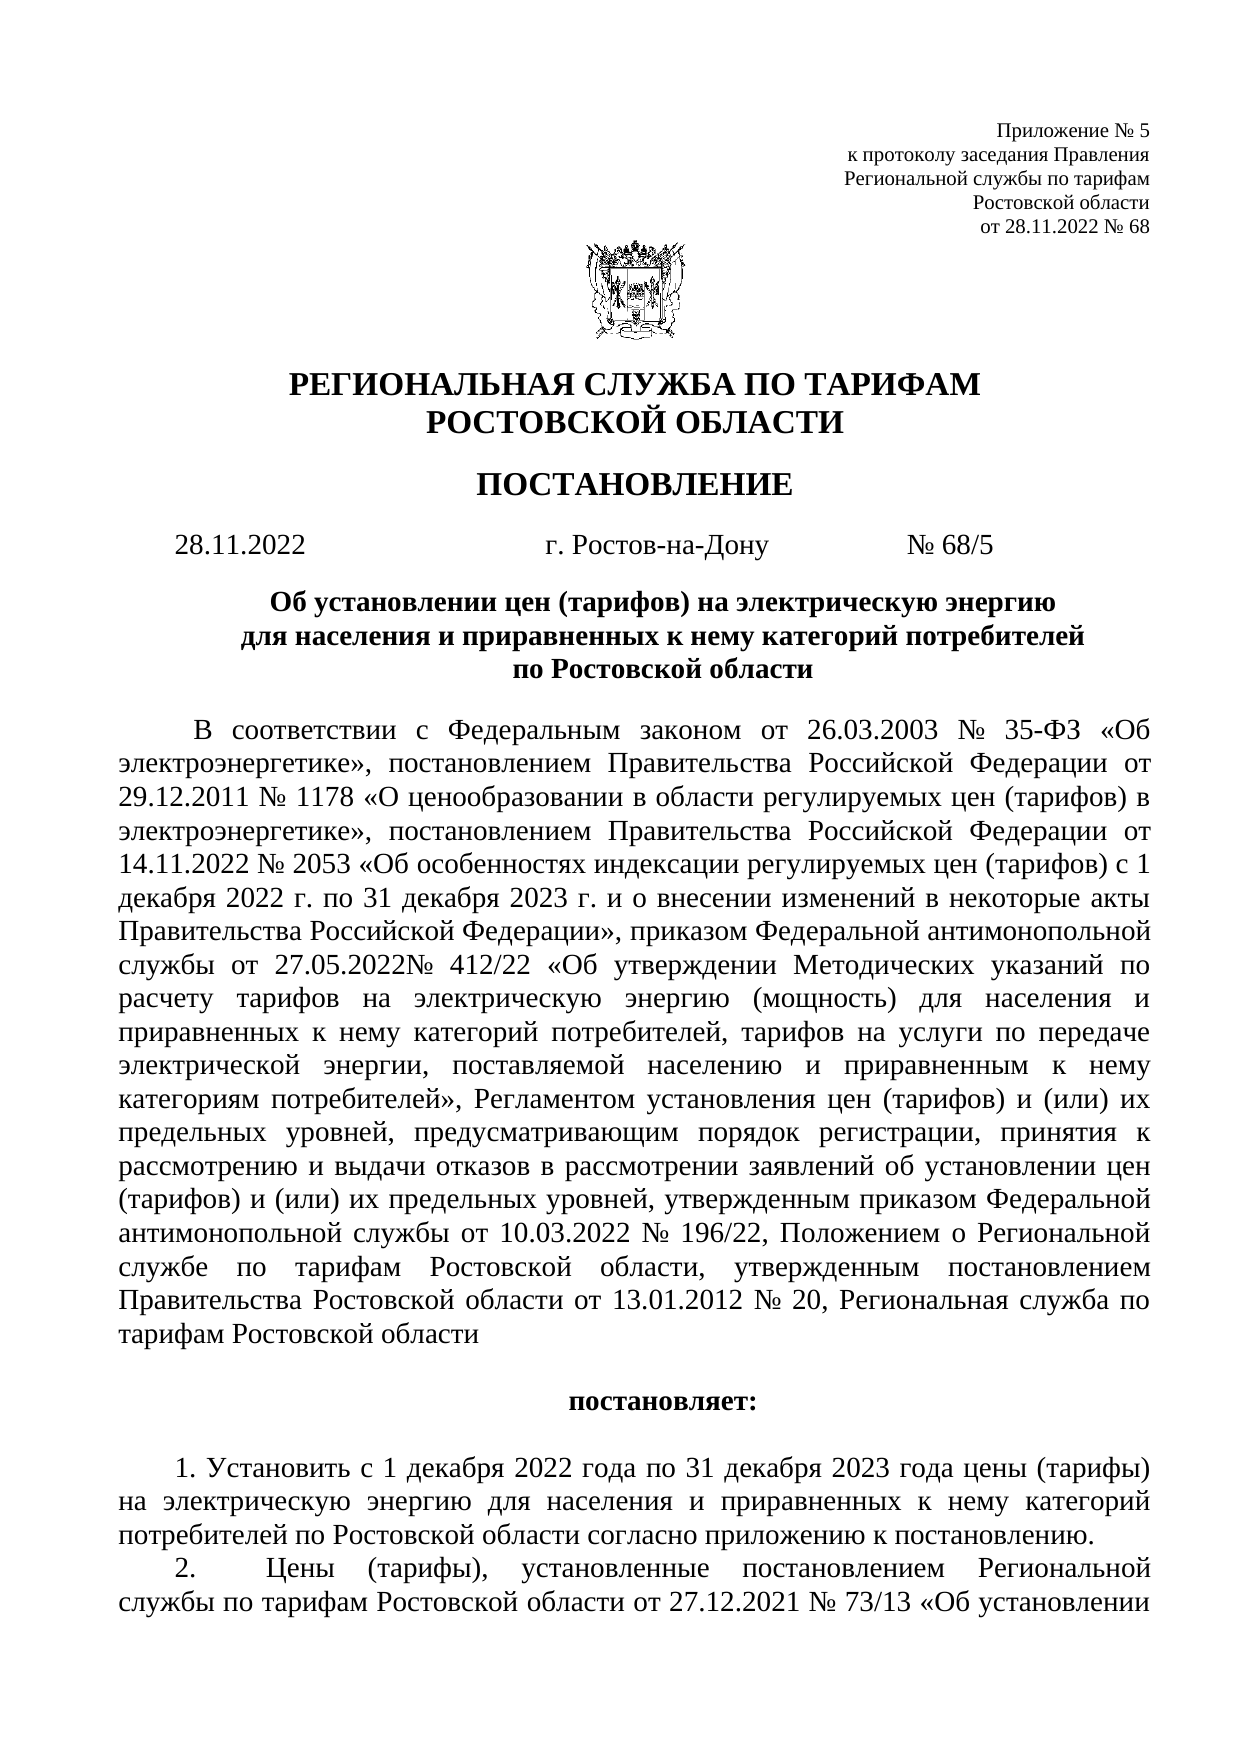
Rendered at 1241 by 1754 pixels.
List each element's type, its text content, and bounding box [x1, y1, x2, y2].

text Приложение № 5 [118, 118, 1149, 142]
text к протоколу заседания Правления [118, 142, 1149, 166]
text 28.11.2022 г. Ростов-на-Дону № 68/5 [118, 527, 1082, 560]
text от 28.11.2022 № 68 [118, 214, 1149, 238]
text 1. Установить с 1 декабря 2022 года по 31 декабря 2023 года цены (тарифы) на электрическую энергию для населения и приравненных к нему категорий потребителей по Ростовской области согласно приложению к постановлению. [118, 1450, 1152, 1551]
text по Ростовской области [118, 652, 1152, 685]
text Региональной службы по тарифам [118, 166, 1150, 190]
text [118, 1551, 1152, 1618]
text РЕГИОНАЛЬНАЯ СЛУЖБА ПО ТАРИФАМ [118, 364, 1152, 402]
text для населения и приравненных к нему категорий потребителей [118, 618, 1152, 652]
text постановляет: [118, 1383, 1152, 1416]
picture [584, 238, 686, 340]
text В соответствии с Федеральным законом от 26.03.2003 № 35-ФЗ «Об электроэнергетике», постановлением Правительства Российской Федерации от 29.12.2011 № 1178 «О ценообразовании в области регулируемых цен (тарифов) в электроэнергетике», постановлением Правительства Российской Федерации от 14.11.2022 № 2053 «Об особенностях индексации регулируемых цен (тарифов) с 1 декабря 2022 г. по 31 декабря 2023 г. и о внесении изменений в некоторые акты Правительства Российской Федерации», приказом Федеральной антимонопольной службы от 27.05.2022№ 412/22 «Об утверждении Методических указаний по расчету тарифов на электрическую энергию (мощность) для населения и приравненных к нему категорий потребителей, тарифов на услуги по передаче электрической энергии, поставляемой населению и приравненным к нему категориям потребителей», Регламентом установления цен (тарифов) и (или) их предельных уровней, предусматривающим порядок регистрации, принятия к рассмотрению и выдачи отказов в рассмотрении заявлений об установлении цен (тарифов) и (или) их предельных уровней, утвержденным приказом Федеральной антимонопольной службы от 10.03.2022 № 196/22, Положением о Региональной службе по тарифам Ростовской области, утвержденным постановлением Правительства Ростовской области от 13.01.2012 № 20, Региональная служба по тарифам Ростовской области [118, 712, 1152, 1349]
text ПОСТАНОВЛЕНИЕ [118, 464, 1152, 503]
text Ростовской области [118, 190, 1149, 214]
text Об установлении цен (тарифов) на электрическую энергию [118, 584, 1152, 618]
text РОСТОВСКОЙ ОБЛАСТИ [118, 402, 1152, 440]
